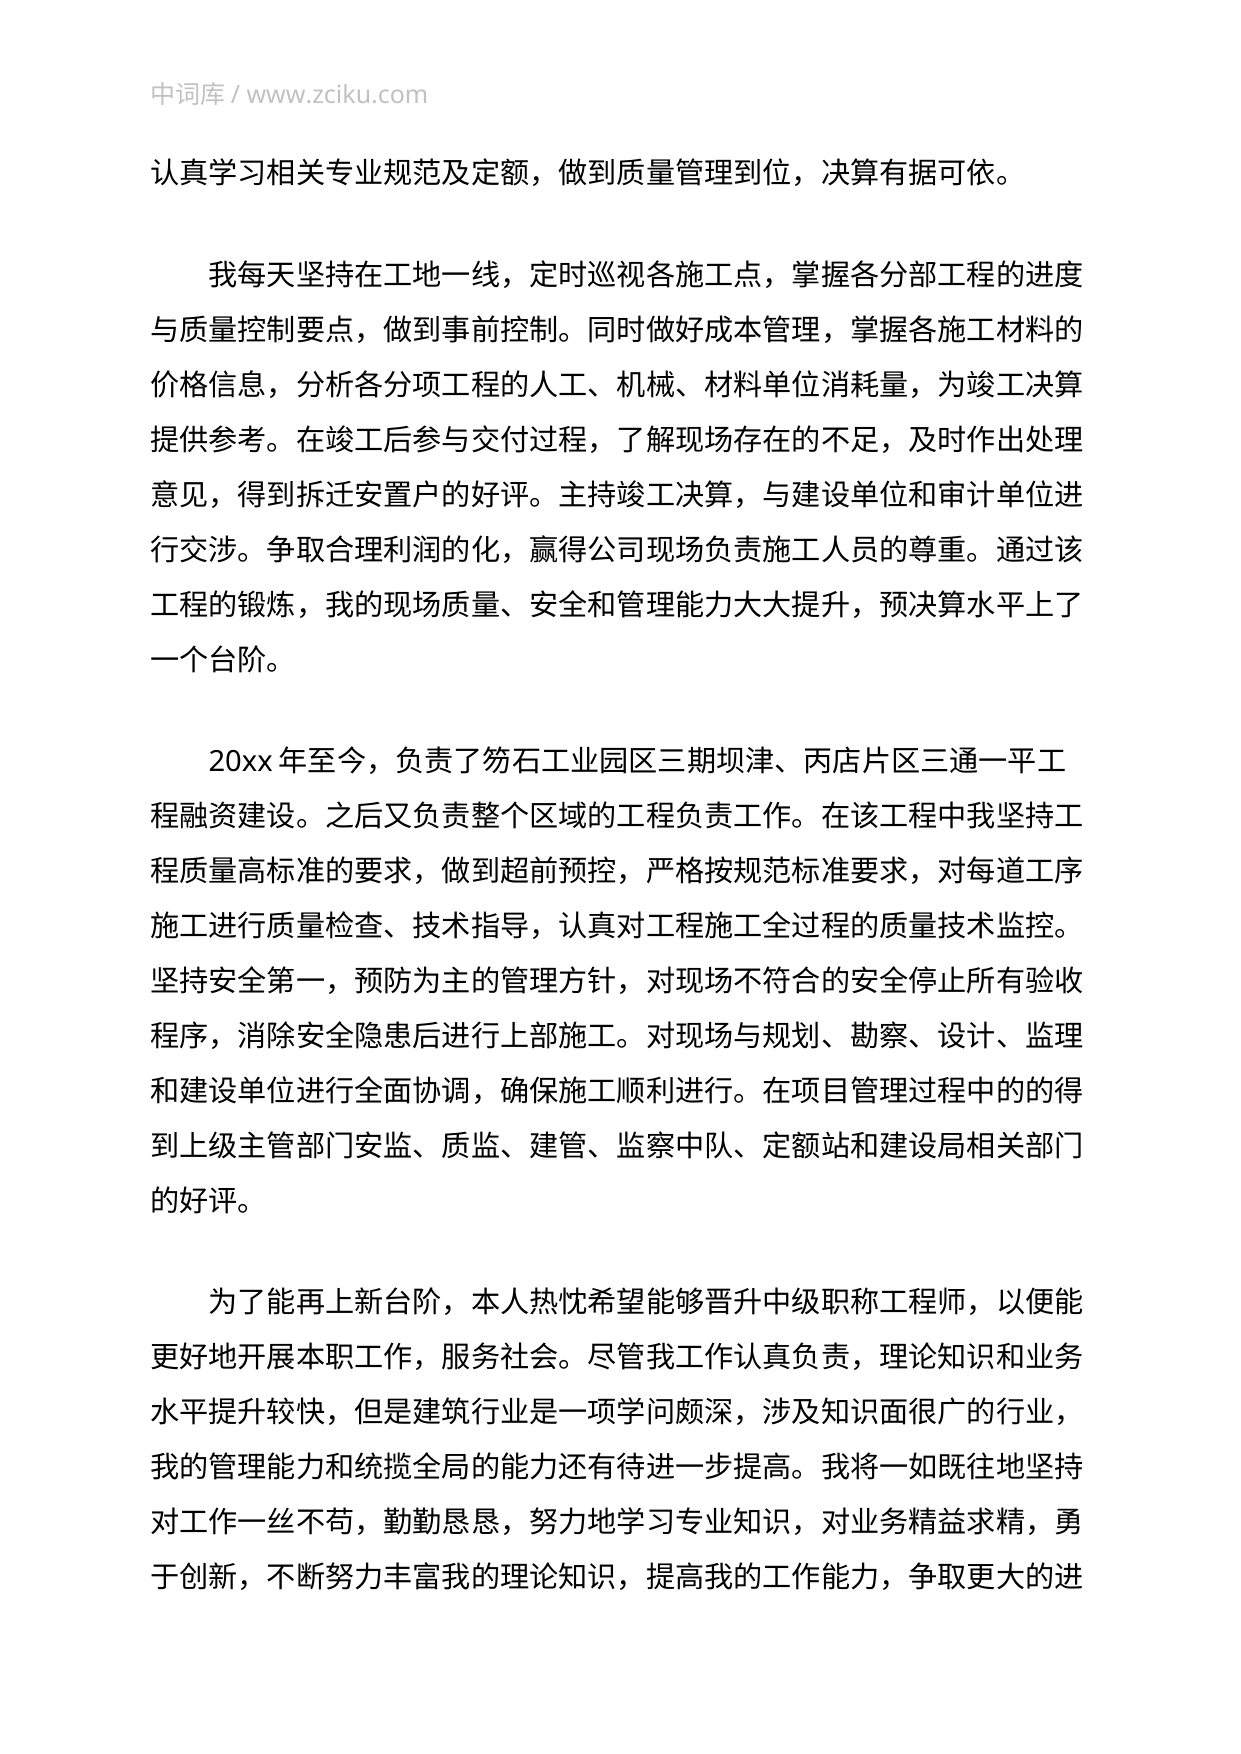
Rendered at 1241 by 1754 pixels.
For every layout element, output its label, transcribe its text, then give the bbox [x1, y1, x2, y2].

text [150, 1279, 1090, 1596]
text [150, 150, 1090, 192]
text 20xx年至今，负责了笏石工业园区三期坝津、丙店片区三通一平工程融资建设。之后又负责整个区域的工程负责工作。在该工程中我坚持工程质量高标准的要求，做到超前预控，严格按规范标准要求，对每道工序施工进行质量检查、技术指导，认真对工程施工全过程的质量技术监控。坚持安全第一，预防为主的管理方针，对现场不符合的安全停止所有验收程序，消除安全隐患后进行上部施工。对现场与规划、勘察、设计、监理和建设单位进行全面协调，确保施工顺利进行。在项目管理过程中的的得到上级主管部门安监、质监、建管、监察中队、定额站和建设局相关部门的好评。 [150, 738, 1090, 1219]
text 我每天坚持在工地一线，定时巡视各施工点，掌握各分部工程的进度与质量控制要点，做到事前控制。同时做好成本管理，掌握各施工材料的价格信息，分析各分项工程的人工、机械、材料单位消耗量，为竣工决算提供参考。在竣工后参与交付过程，了解现场存在的不足，及时作出处理意见，得到拆迁安置户的好评。主持竣工决算，与建设单位和审计单位进行交涉。争取合理利润的化，赢得公司现场负责施工人员的尊重。通过该工程的锻炼，我的现场质量、安全和管理能力大大提升，预决算水平上了一个台阶。 [150, 252, 1090, 678]
